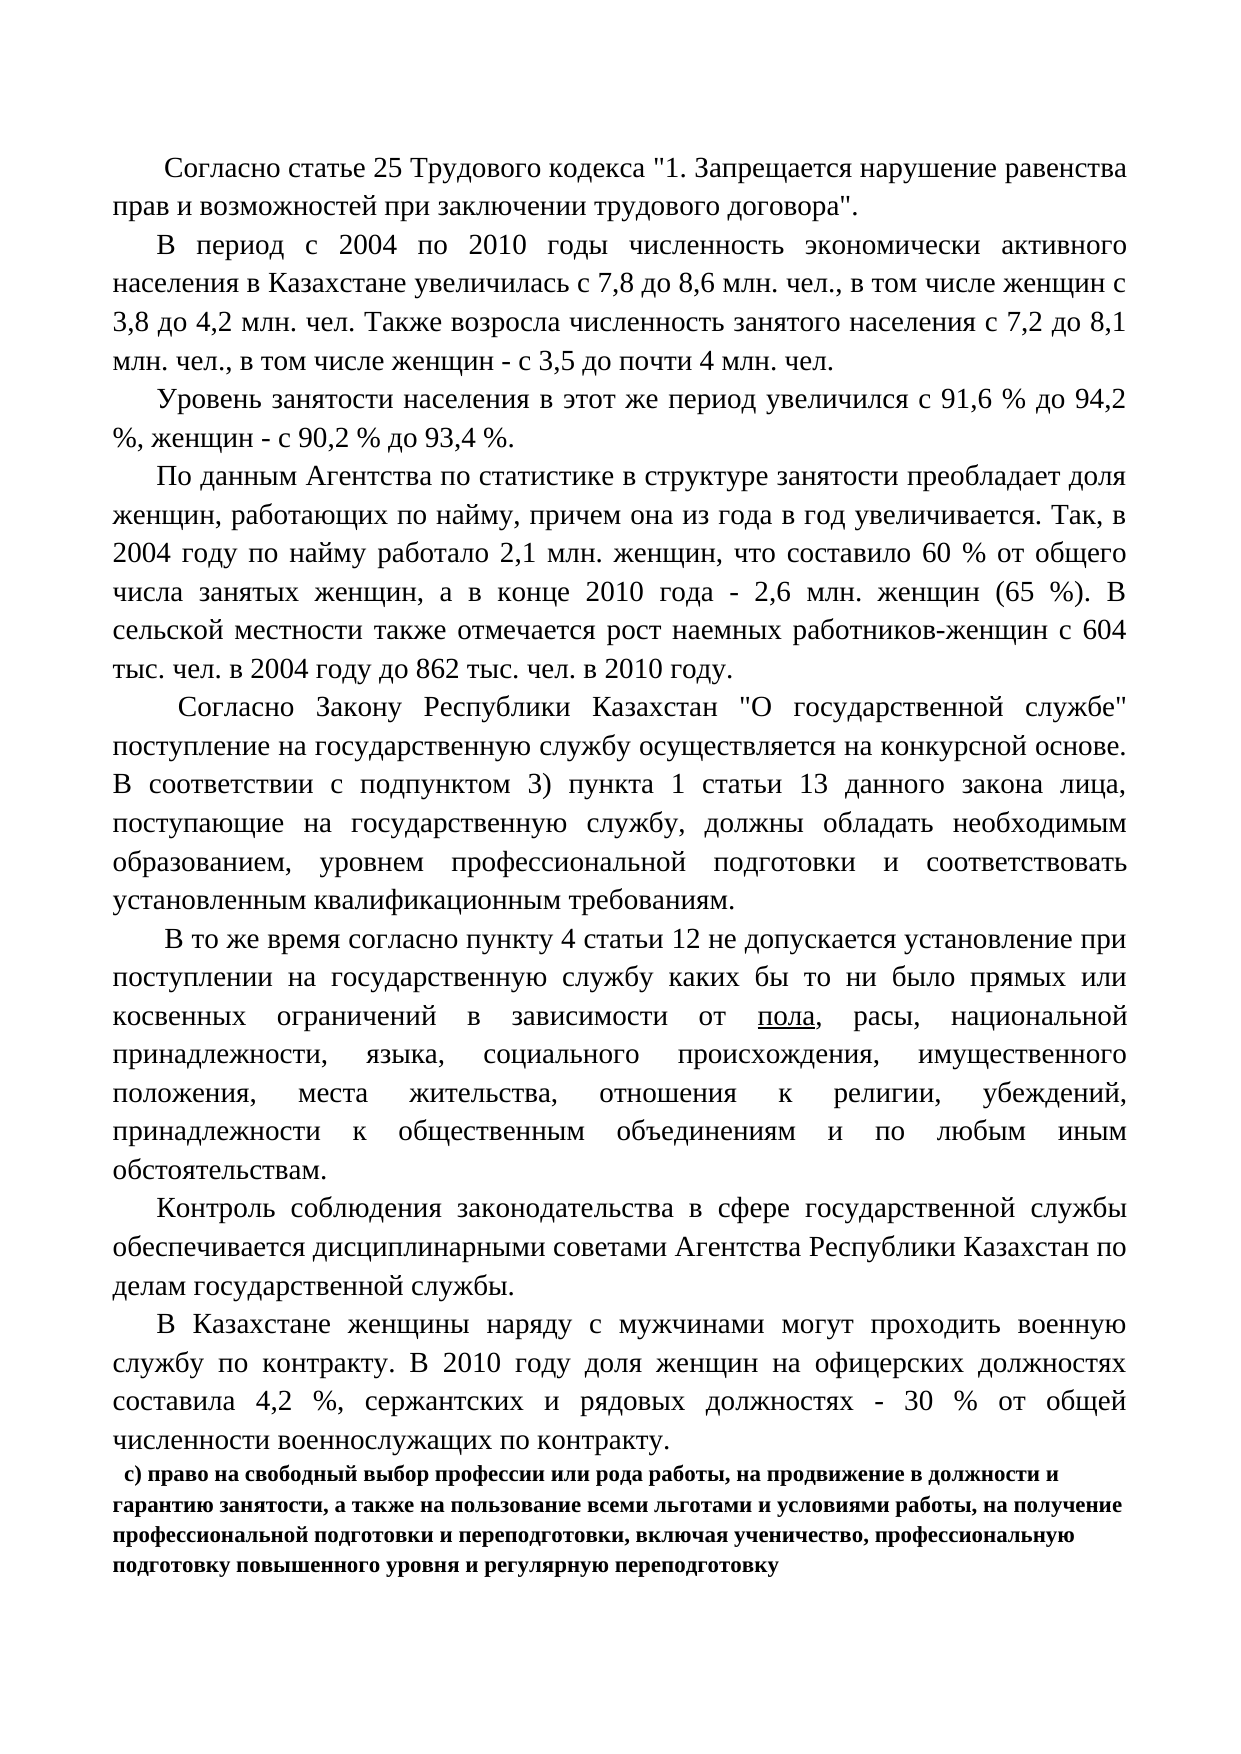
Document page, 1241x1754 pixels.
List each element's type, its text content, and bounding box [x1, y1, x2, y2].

text Уровень занятости населения в этот же период увеличился с 91,6 % до 94,2 %, женщин - с 90,2 % до 93,4 %. [112, 381, 1128, 453]
text По данным Агентства по статистике в структуре занятости преобладает доля женщин, работающих по найму, причем она из года в год увеличивается. Так, в 2004 году по найму работало 2,1 млн. женщин, что составило 60 % от общего числа занятых женщин, а в конце 2010 года - 2,6 млн. женщин (65 %). В сельской местности также отмечается рост наемных работников-женщин с 604 тыс. чел. в 2004 году до 862 тыс. чел. в 2010 году. [112, 458, 1128, 684]
text В период с 2004 по 2010 годы численность экономически активного населения в Казахстане увеличилась с 7,8 до 8,6 млн. чел., в том числе женщин с 3,8 до 4,2 млн. чел. Также возросла численность занятого населения с 7,2 до 8,1 млн. чел., в том числе женщин - с 3,5 до почти 4 млн. чел. [112, 227, 1128, 376]
text Согласно Закону Республики Казахстан "О государственной службе" поступление на государственную службу осуществляется на конкурсной основе. В соответствии с подпунктом 3) пункта 1 статьи 13 данного закона лица, поступающие на государственную службу, должны обладать необходимым образованием, уровнем профессиональной подготовки и соответствовать установленным квалификационным требованиям. [112, 689, 1128, 916]
text В Казахстане женщины наряду с мужчинами могут проходить военную службу по контракту. В 2010 году доля женщин на офицерских должностях составила 4,2 %, сержантских и рядовых должностях - 30 % от общей численности военнослужащих по контракту. [112, 1306, 1128, 1455]
text Согласно статье 25 Трудового кодекса "1. Запрещается нарушение равенства прав и возможностей при заключении трудового договора". [112, 150, 1128, 222]
text Контроль соблюдения законодательства в сфере государственной службы обеспечивается дисциплинарными советами Агентства Республики Казахстан по делам государственной службы. [112, 1191, 1128, 1301]
text c) право на свободный выбор профессии или рода работы, на продвижение в должности и гарантию занятости, а также на пользование всеми льготами и условиями работы, на получение профессиональной подготовки и переподготовки, включая ученичество, профессиональную подготовку повышенного уровня и регулярную переподготовку [112, 1460, 1128, 1577]
text В то же время согласно пункту 4 статьи 12 не допускается установление при поступлении на государственную службу каких бы то ни было прямых или косвенных ограничений в зависимости от пола, расы, национальной принадлежности, языка, социального происхождения, имущественного положения, места жительства, отношения к религии, убеждений, принадлежности к общественным объединениям и по любым иным обстоятельствам. [112, 921, 1128, 1186]
